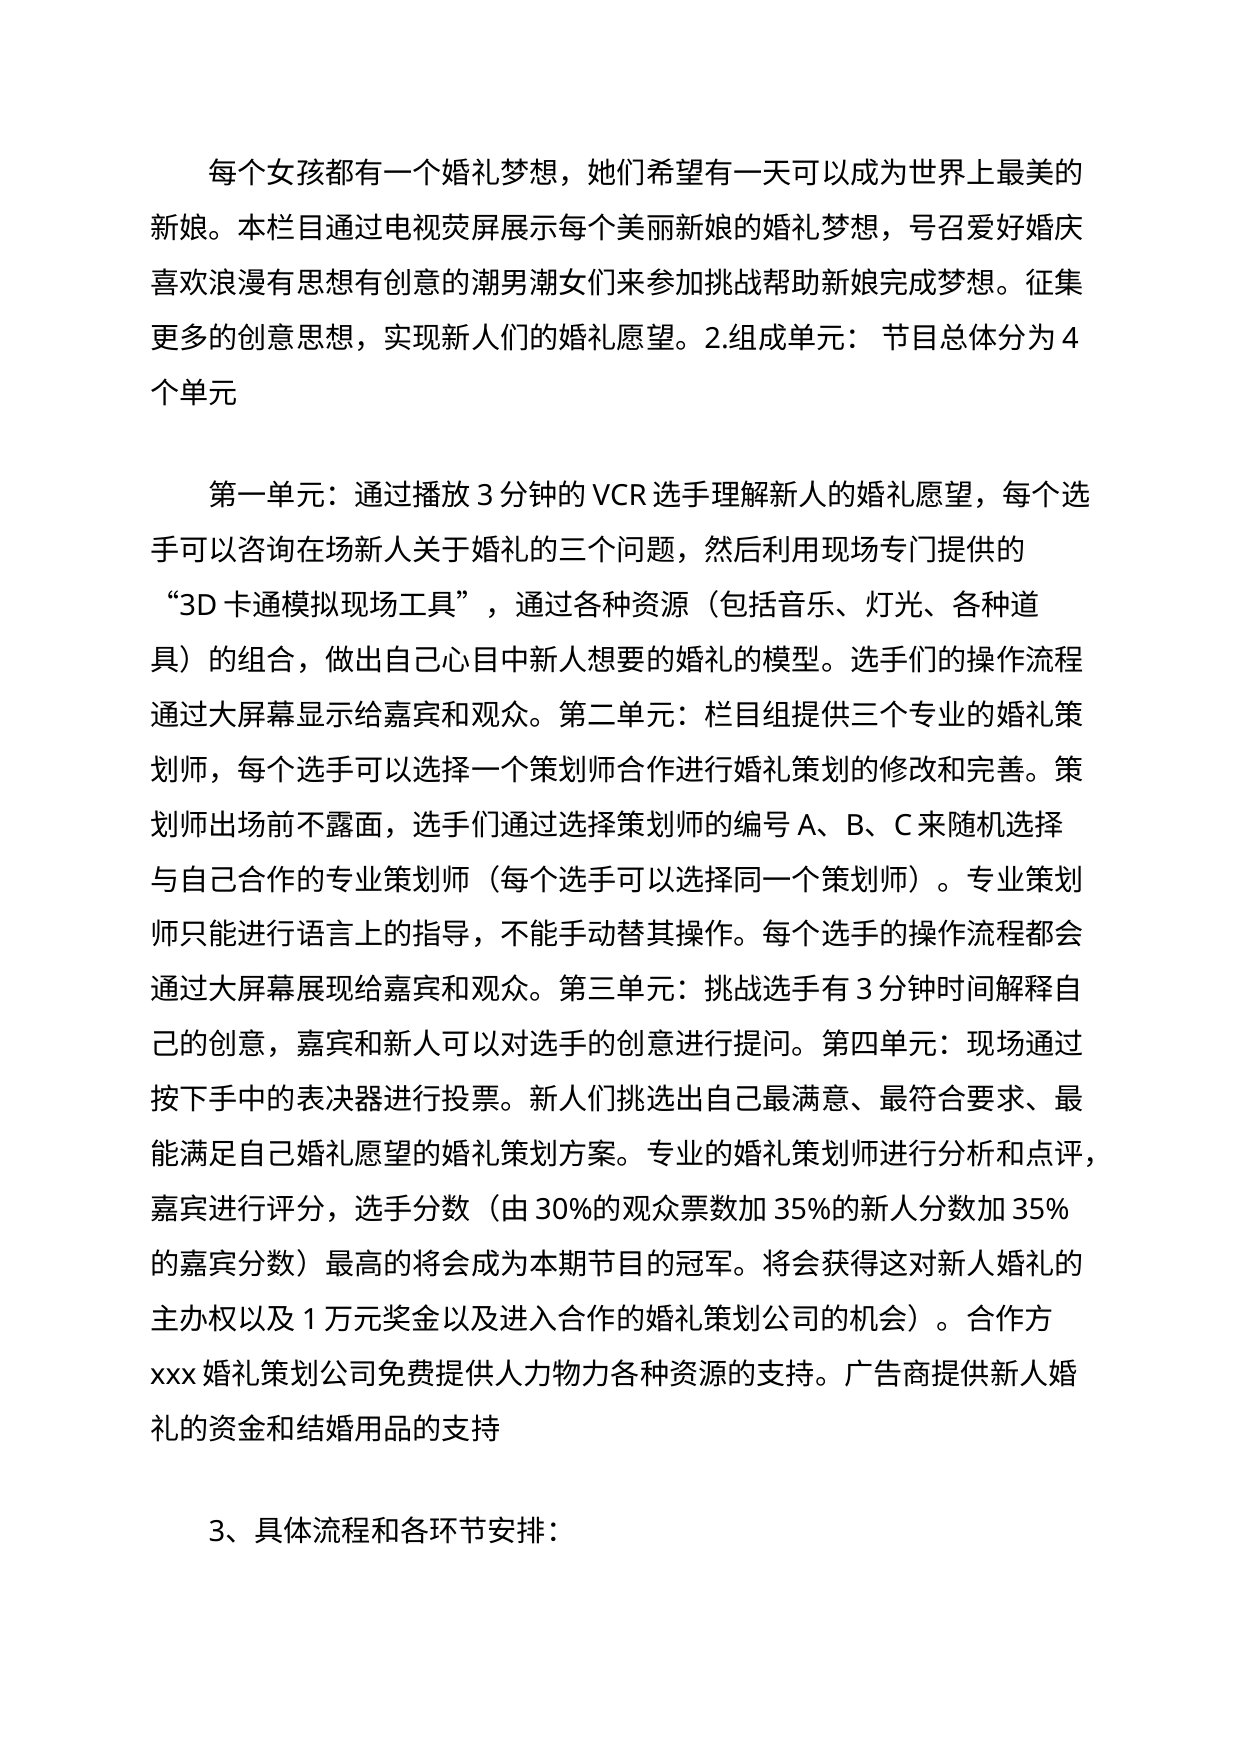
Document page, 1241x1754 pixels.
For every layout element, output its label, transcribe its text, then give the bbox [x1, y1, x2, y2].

text 3、具体流程和各环节安排： [150, 1507, 1090, 1549]
text 第一单元：通过播放3分钟的VCR选手理解新人的婚礼愿望，每个选手可以咨询在场新人关于婚礼的三个问题，然后利用现场专门提供的“3D卡通模拟现场工具”，通过各种资源（包括音乐、灯光、各种道具）的组合，做出自己心目中新人想要的婚礼的模型。选手们的操作流程通过大屏幕显示给嘉宾和观众。第二单元：栏目组提供三个专业的婚礼策划师，每个选手可以选择一个策划师合作进行婚礼策划的修改和完善。策划师出场前不露面，选手们通过选择策划师的编号A、B、C来随机选择与自己合作的专业策划师（每个选手可以选择同一个策划师）。专业策划师只能进行语言上的指导，不能手动替其操作。每个选手的操作流程都会通过大屏幕展现给嘉宾和观众。第三单元：挑战选手有3分钟时间解释自己的创意，嘉宾和新人可以对选手的创意进行提问。第四单元：现场通过按下手中的表决器进行投票。新人们挑选出自己最满意、最符合要求、最能满足自己婚礼愿望的婚礼策划方案。专业的婚礼策划师进行分析和点评，嘉宾进行评分，选手分数（由30%的观众票数加35%的新人分数加35%的嘉宾分数）最高的将会成为本期节目的冠军。将会获得这对新人婚礼的主办权以及1万元奖金以及进入合作的婚礼策划公司的机会）。合作方xxx婚礼策划公司免费提供人力物力各种资源的支持。广告商提供新人婚礼的资金和结婚用品的支持 [150, 471, 1090, 1448]
text 每个女孩都有一个婚礼梦想，她们希望有一天可以成为世界上最美的新娘。本栏目通过电视荧屏展示每个美丽新娘的婚礼梦想，号召爱好婚庆喜欢浪漫有思想有创意的潮男潮女们来参加挑战帮助新娘完成梦想。征集更多的创意思想，实现新人们的婚礼愿望。2.组成单元： 节目总体分为4个单元 [150, 150, 1090, 412]
